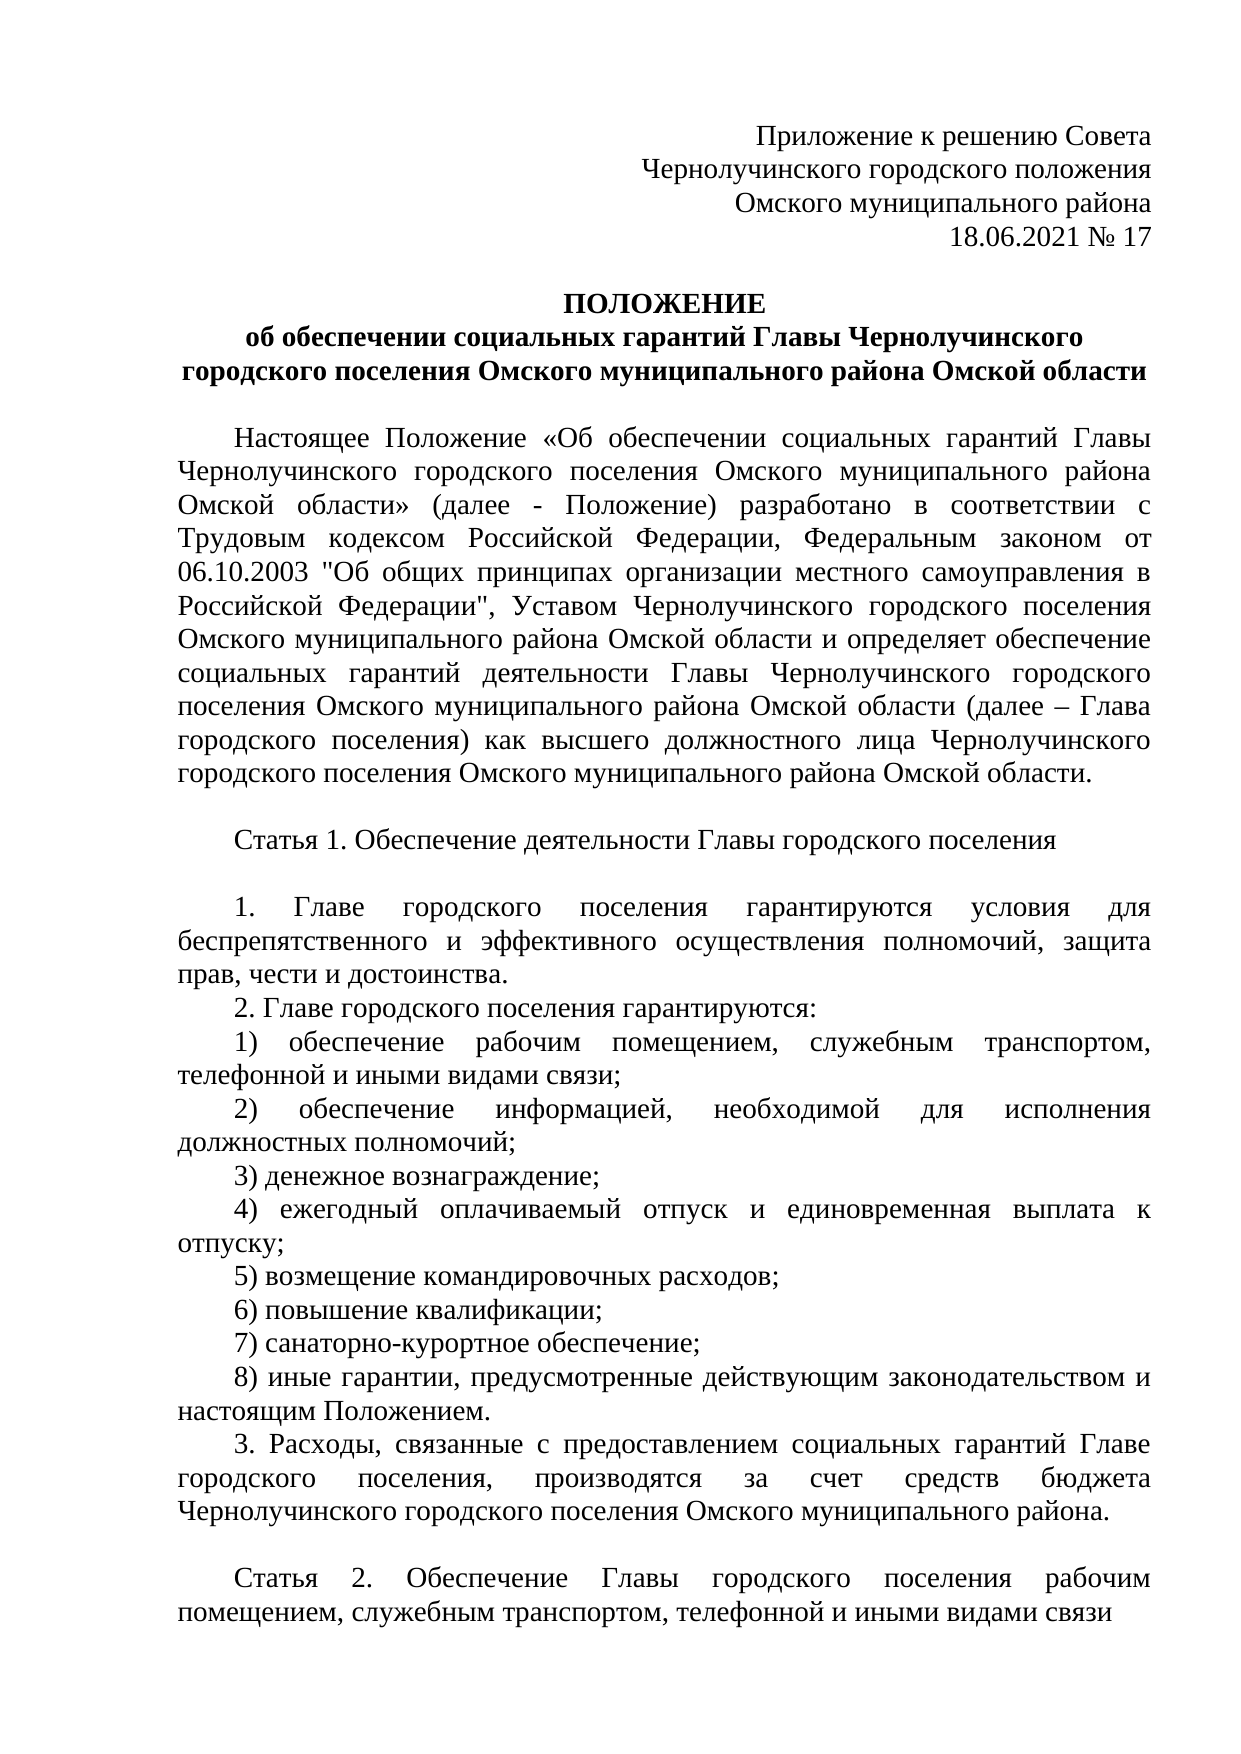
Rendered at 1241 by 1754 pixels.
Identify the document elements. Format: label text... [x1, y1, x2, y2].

text 5) возмещение командировочных расходов; [177, 1258, 1152, 1292]
text 2. Главе городского поселения гарантируются: [177, 990, 1152, 1024]
text 1. Главе городского поселения гарантируются условия для беспрепятственного и эффективного осуществления полномочий, защита прав, чести и достоинства. [177, 889, 1152, 990]
text 3. Расходы, связанные с предоставлением социальных гарантий Главе городского поселения, производятся за счет средств бюджета Чернолучинского городского поселения Омского муниципального района. [177, 1426, 1152, 1527]
text 18.06.2021 № 17 [177, 219, 1152, 252]
text Статья 2. Обеспечение Главы городского поселения рабочим помещением, служебным транспортом, телефонной и иными видами связи [177, 1560, 1152, 1627]
text Приложение к решению Совета [177, 118, 1152, 152]
text 7) санаторно-курортное обеспечение; [177, 1326, 1152, 1359]
text 3) денежное вознаграждение; [177, 1158, 1152, 1191]
text 8) иные гарантии, предусмотренные действующим законодательством и настоящим Положением. [177, 1359, 1152, 1426]
text Чернолучинского городского положения [177, 152, 1152, 185]
text Настоящее Положение «Об обеспечении социальных гарантий Главы Чернолучинского городского поселения Омского муниципального района Омской области» (далее - Положение) разработано в соответствии с Трудовым кодексом Российской Федерации, Федеральным законом от 06.10.2003 "Об общих принципах организации местного самоуправления в Российской Федерации", Уставом Чернолучинского городского поселения Омского муниципального района Омской области и определяет обеспечение социальных гарантий деятельности Главы Чернолучинского городского поселения Омского муниципального района Омской области (далее – Глава городского поселения) как высшего должностного лица Чернолучинского городского поселения Омского муниципального района Омской области. [177, 420, 1152, 789]
text 2) обеспечение информацией, необходимой для исполнения должностных полномочий; [177, 1091, 1152, 1158]
text 1) обеспечение рабочим помещением, служебным транспортом, телефонной и иными видами связи; [177, 1024, 1152, 1091]
text 6) повышение квалификации; [177, 1292, 1152, 1326]
text Статья 1. Обеспечение деятельности Главы городского поселения [177, 822, 1152, 856]
text ПОЛОЖЕНИЕ [177, 286, 1152, 319]
text об обеспечении социальных гарантий Главы Чернолучинского городского поселения Омского муниципального района Омской области [177, 319, 1152, 386]
text 4) ежегодный оплачиваемый отпуск и единовременная выплата к отпуску; [177, 1191, 1152, 1258]
text Омского муниципального района [177, 185, 1152, 219]
